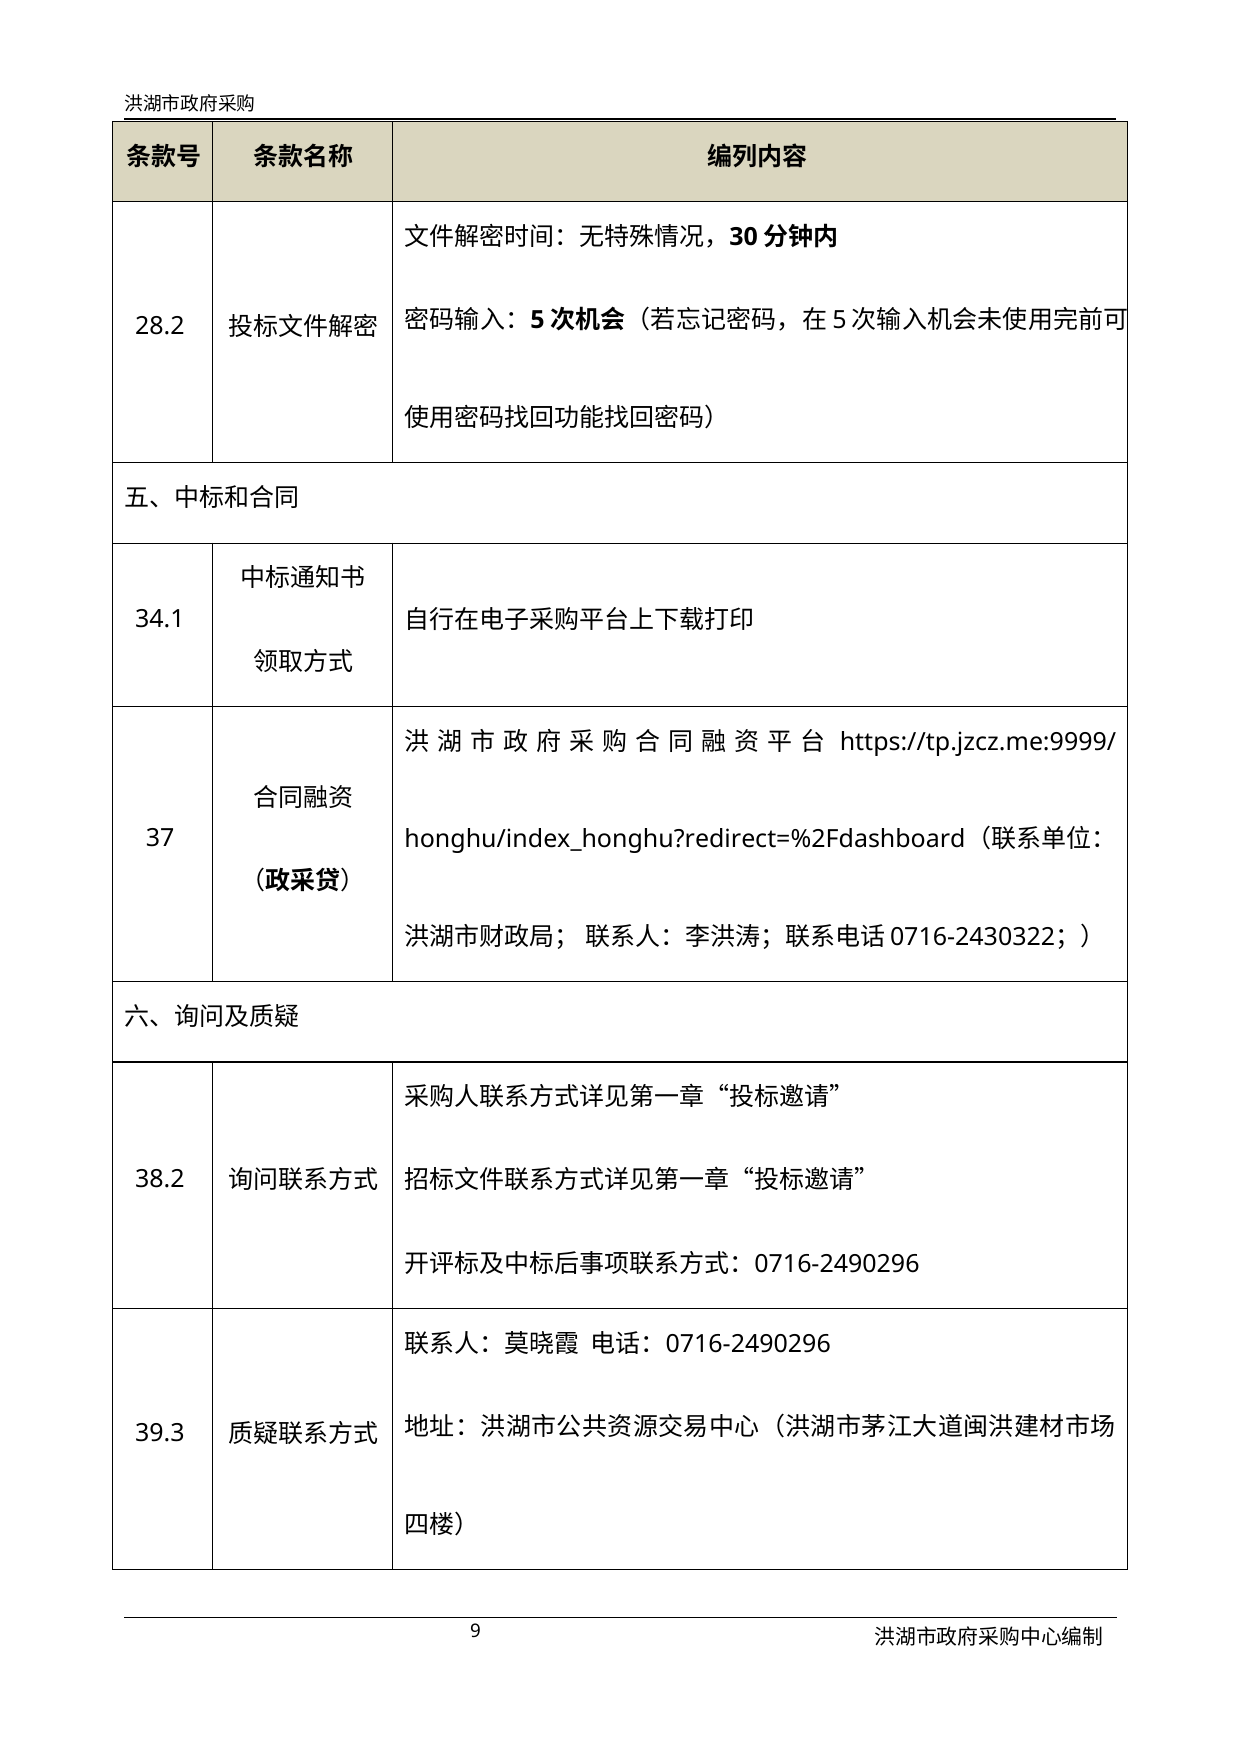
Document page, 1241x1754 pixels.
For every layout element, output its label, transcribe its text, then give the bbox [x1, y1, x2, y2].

table_cell 合同融资 （政采贷） [213, 707, 392, 981]
table_cell 质疑联系方式 [213, 1309, 392, 1569]
table_cell 联系人：莫晓霞 电话：0716-2490296 地址：洪湖市公共资源交易中心（洪湖市茅江大道闽洪建材市场四楼） [393, 1309, 1127, 1569]
table_cell 洪湖市政府采购合同融资平台https://tp.jzcz.me:9999/honghu/index_honghu?redirect=%2Fdashboard（联系单位：洪湖市财政局； 联系人：李洪涛；联系电话0716-2430322；） [393, 707, 1127, 981]
table_cell 文件解密时间：无特殊情况，30分钟内 密码输入：5次机会（若忘记密码，在5次输入机会未使用完前可使用密码找回功能找回密码） [393, 202, 1127, 462]
table_cell 37 [113, 707, 212, 981]
table_cell 投标文件解密 [213, 202, 392, 462]
table_cell 中标通知书 领取方式 [213, 544, 392, 706]
table_cell 28.2 [113, 202, 212, 462]
table_cell 34.1 [113, 544, 212, 706]
table_cell 六、询问及质疑 [113, 982, 1127, 1061]
table_cell 五、中标和合同 [113, 463, 1127, 542]
table_cell 自行在电子采购平台上下载打印 [393, 544, 1127, 706]
table_header 编列内容 [393, 122, 1127, 201]
table_cell 38.2 [113, 1063, 212, 1308]
table_cell 询问联系方式 [213, 1063, 392, 1308]
table_cell 39.3 [113, 1309, 212, 1569]
table_header 条款号 [113, 122, 212, 201]
table_header 条款名称 [213, 122, 392, 201]
table_cell 采购人联系方式详见第一章“投标邀请” 招标文件联系方式详见第一章“投标邀请” 开评标及中标后事项联系方式：0716-2490296 [393, 1063, 1127, 1308]
